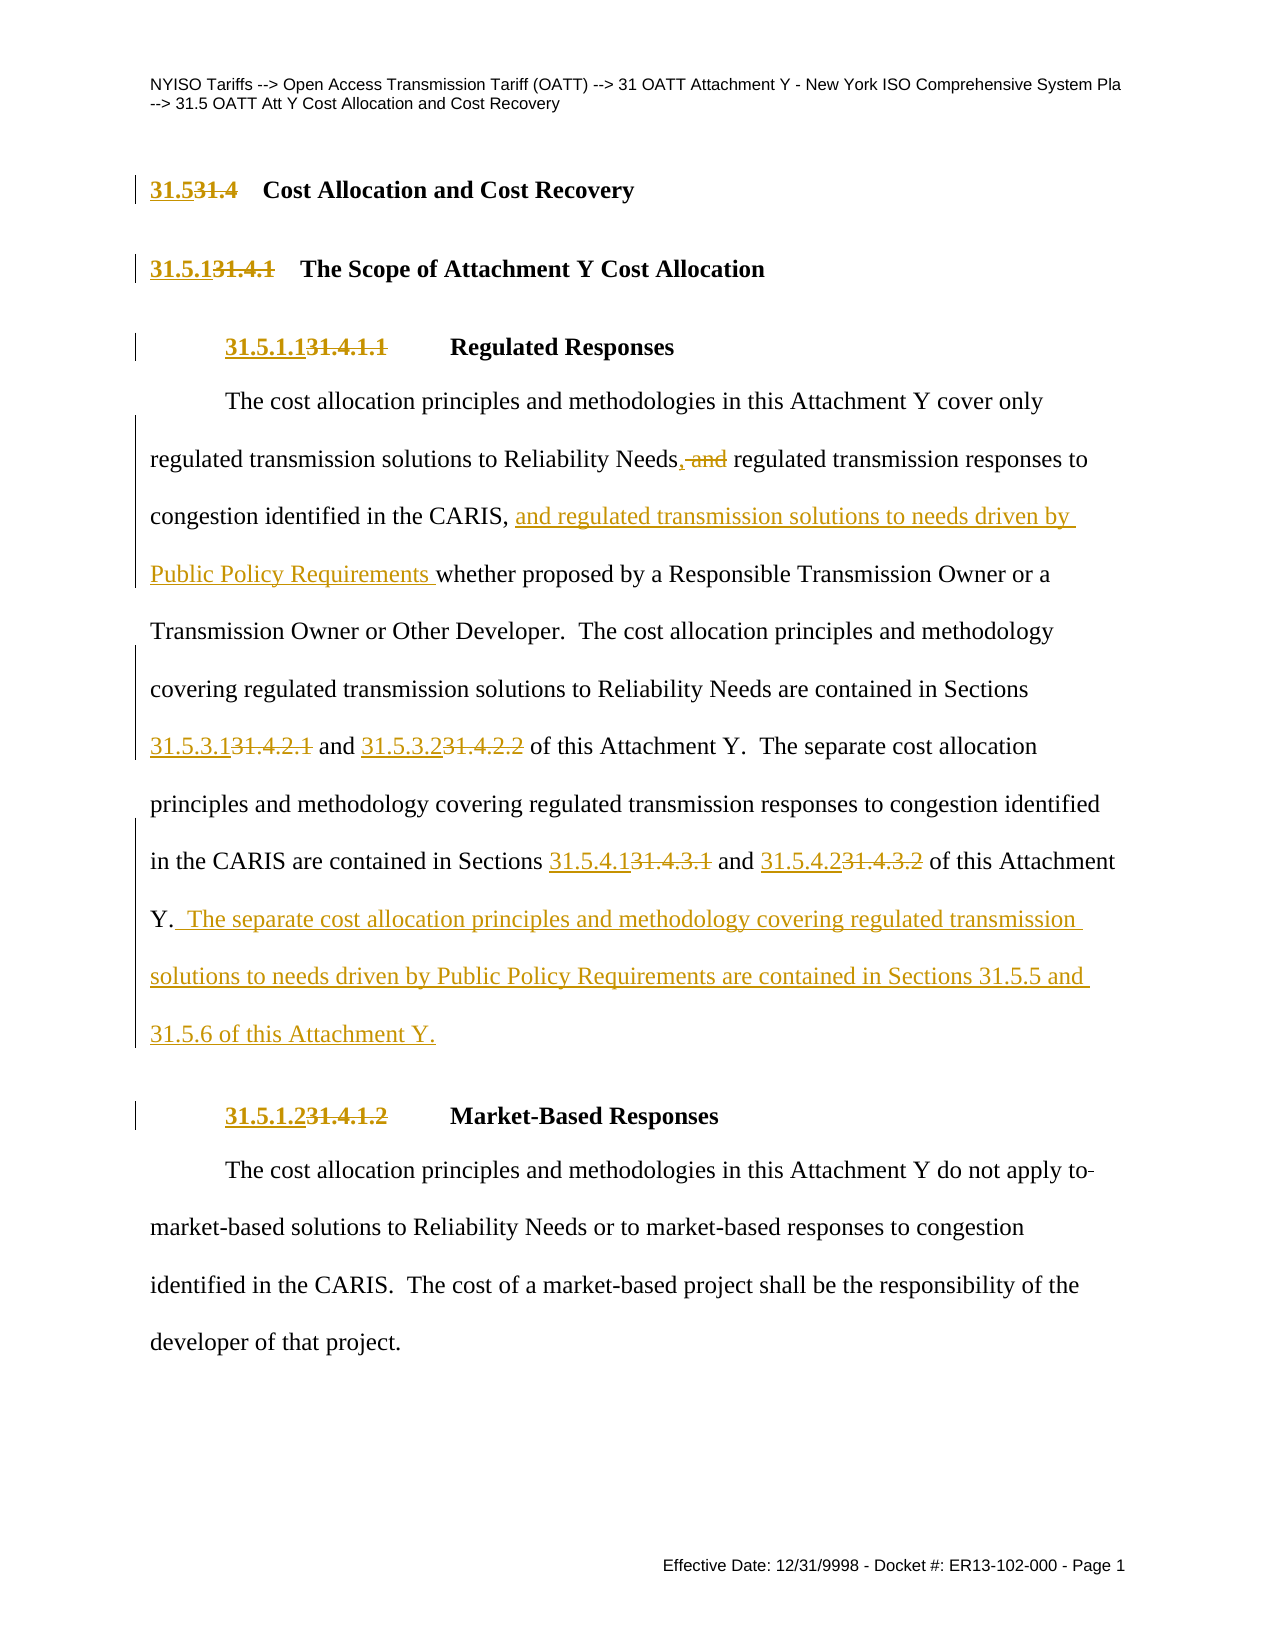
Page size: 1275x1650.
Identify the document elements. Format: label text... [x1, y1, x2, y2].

subtitle Cost Allocation and Cost Recovery [150, 175, 1123, 204]
text The cost allocation principles and methodologies in this Attachment Y do not apply to market-based solutions to Reliability Needs or to market-based responses to congestion identified in the CARIS. The cost of a market-based project shall be the responsibility of the developer of that project. [150, 1155, 1125, 1356]
subtitle The Scope of Attachment Y Cost Allocation [150, 254, 1059, 282]
text The cost allocation principles and methodologies in this Attachment Y cover only regulated transmission solutions to Reliability Needs regulated transmission responses to congestion identified in the CARIS, whether proposed by a Responsible Transmission Owner or a Transmission Owner or Other Developer. The cost allocation principles and methodology covering regulated transmission solutions to Reliability Needs are contained in Sections and of this Attachment Y. The separate cost allocation principles and methodology covering regulated transmission responses to congestion identified in the CARIS are contained in Sections and of this Attachment Y. [150, 386, 1125, 1047]
subtitle Regulated Responses [225, 332, 1125, 361]
subtitle Market-Based Responses [225, 1101, 1125, 1130]
